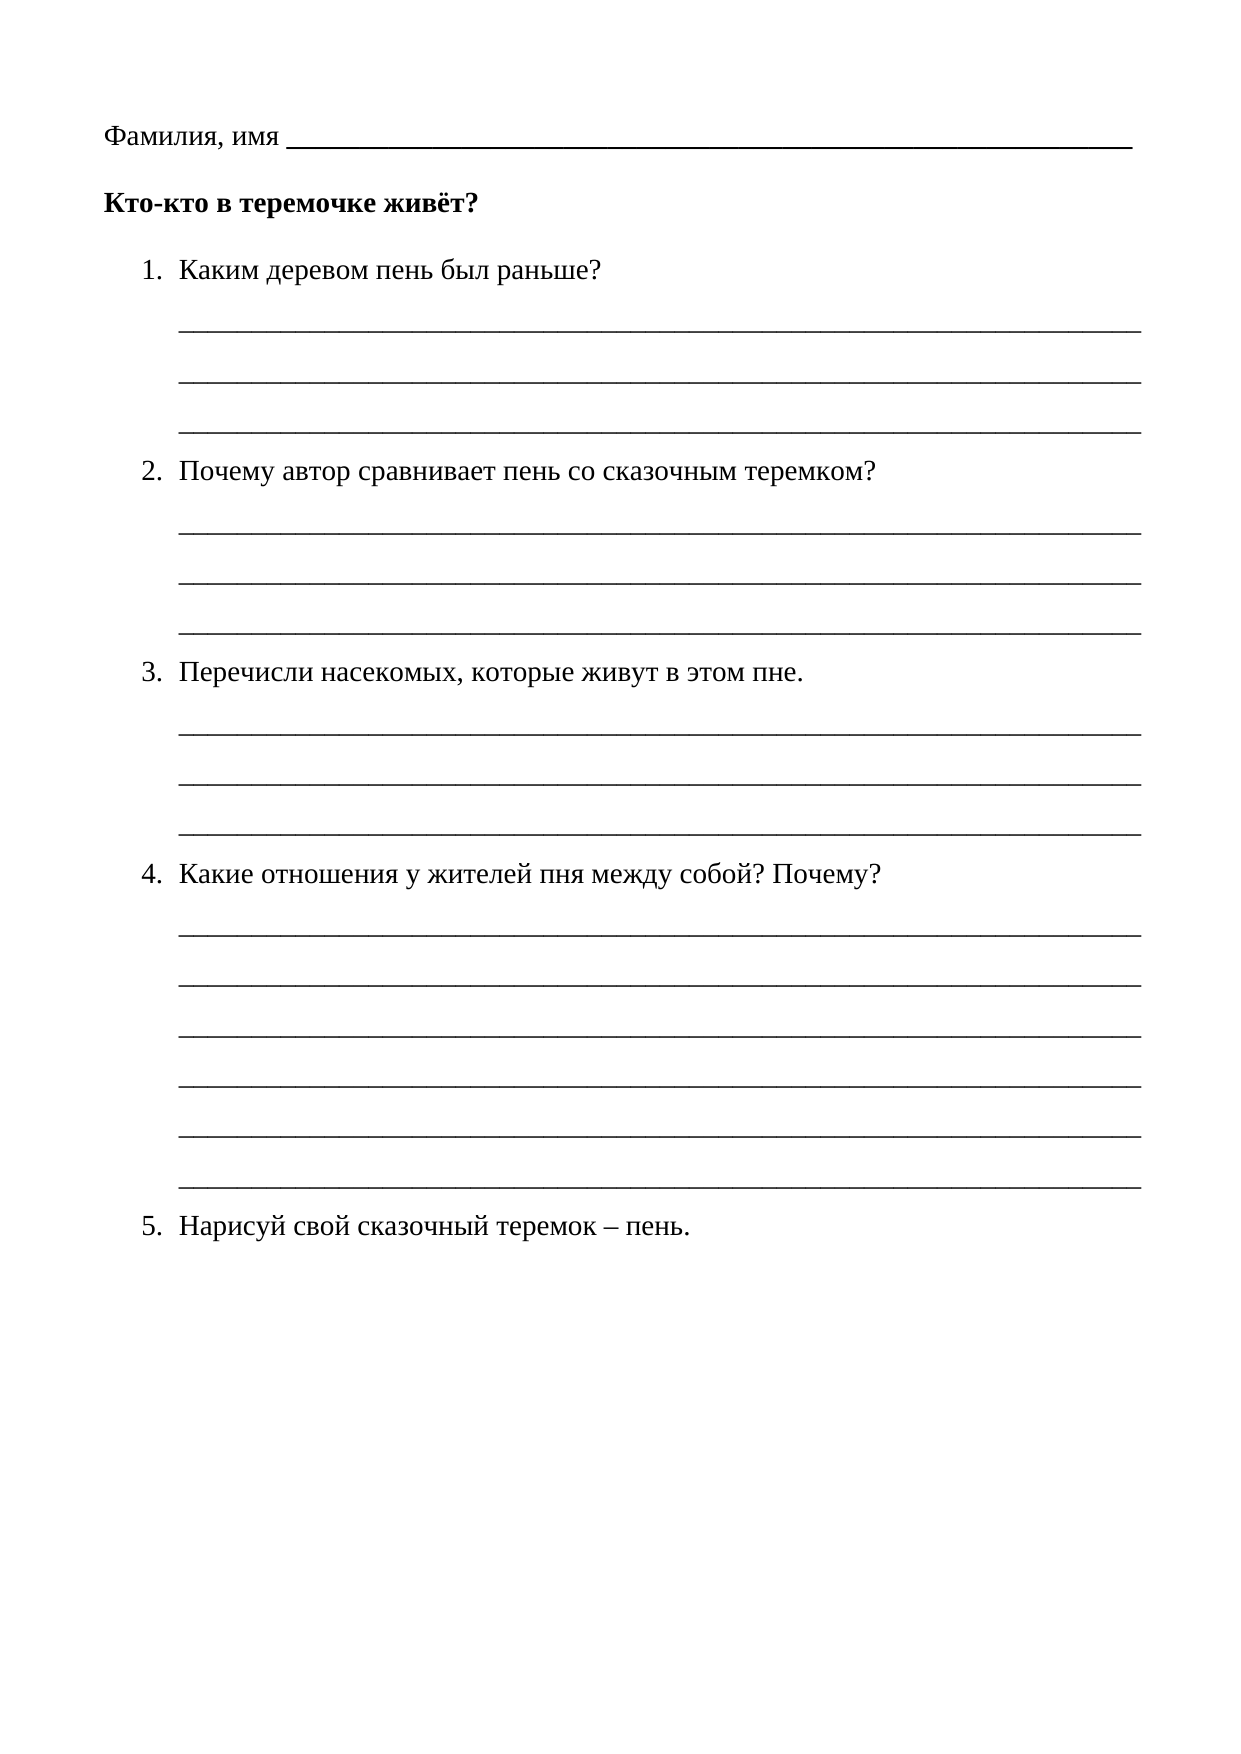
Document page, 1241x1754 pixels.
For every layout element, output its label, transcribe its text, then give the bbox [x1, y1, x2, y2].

list Каким деревом пень был раньше? ____________________________________________________________________________________________________________________________________ __________________________________________________________________ [141, 252, 1152, 437]
text Фамилия, имя __________________________________________________________ [103, 118, 1152, 152]
list Перечисли насекомых, которые живут в этом пне. ______________________________________________________________________________________________________________________________________________________________________________________________________ [141, 654, 1152, 839]
list ____________________________________________________________________________________________________________________________________________________________________________________________________________________________________________________________________________________________________________________________________________________________________________________________________________ [178, 906, 1152, 1191]
list Какие отношения у жителей пня между собой? Почему? [141, 856, 1152, 889]
list Нарисуй свой сказочный теремок – пень. [141, 1208, 1152, 1242]
list Почему автор сравнивает пень со сказочным теремком? [141, 453, 1152, 487]
text Кто-кто в теремочке живёт? [103, 185, 1152, 219]
list ______________________________________________________________________________________________________________________________________________________________________________________________________ [178, 504, 1152, 638]
